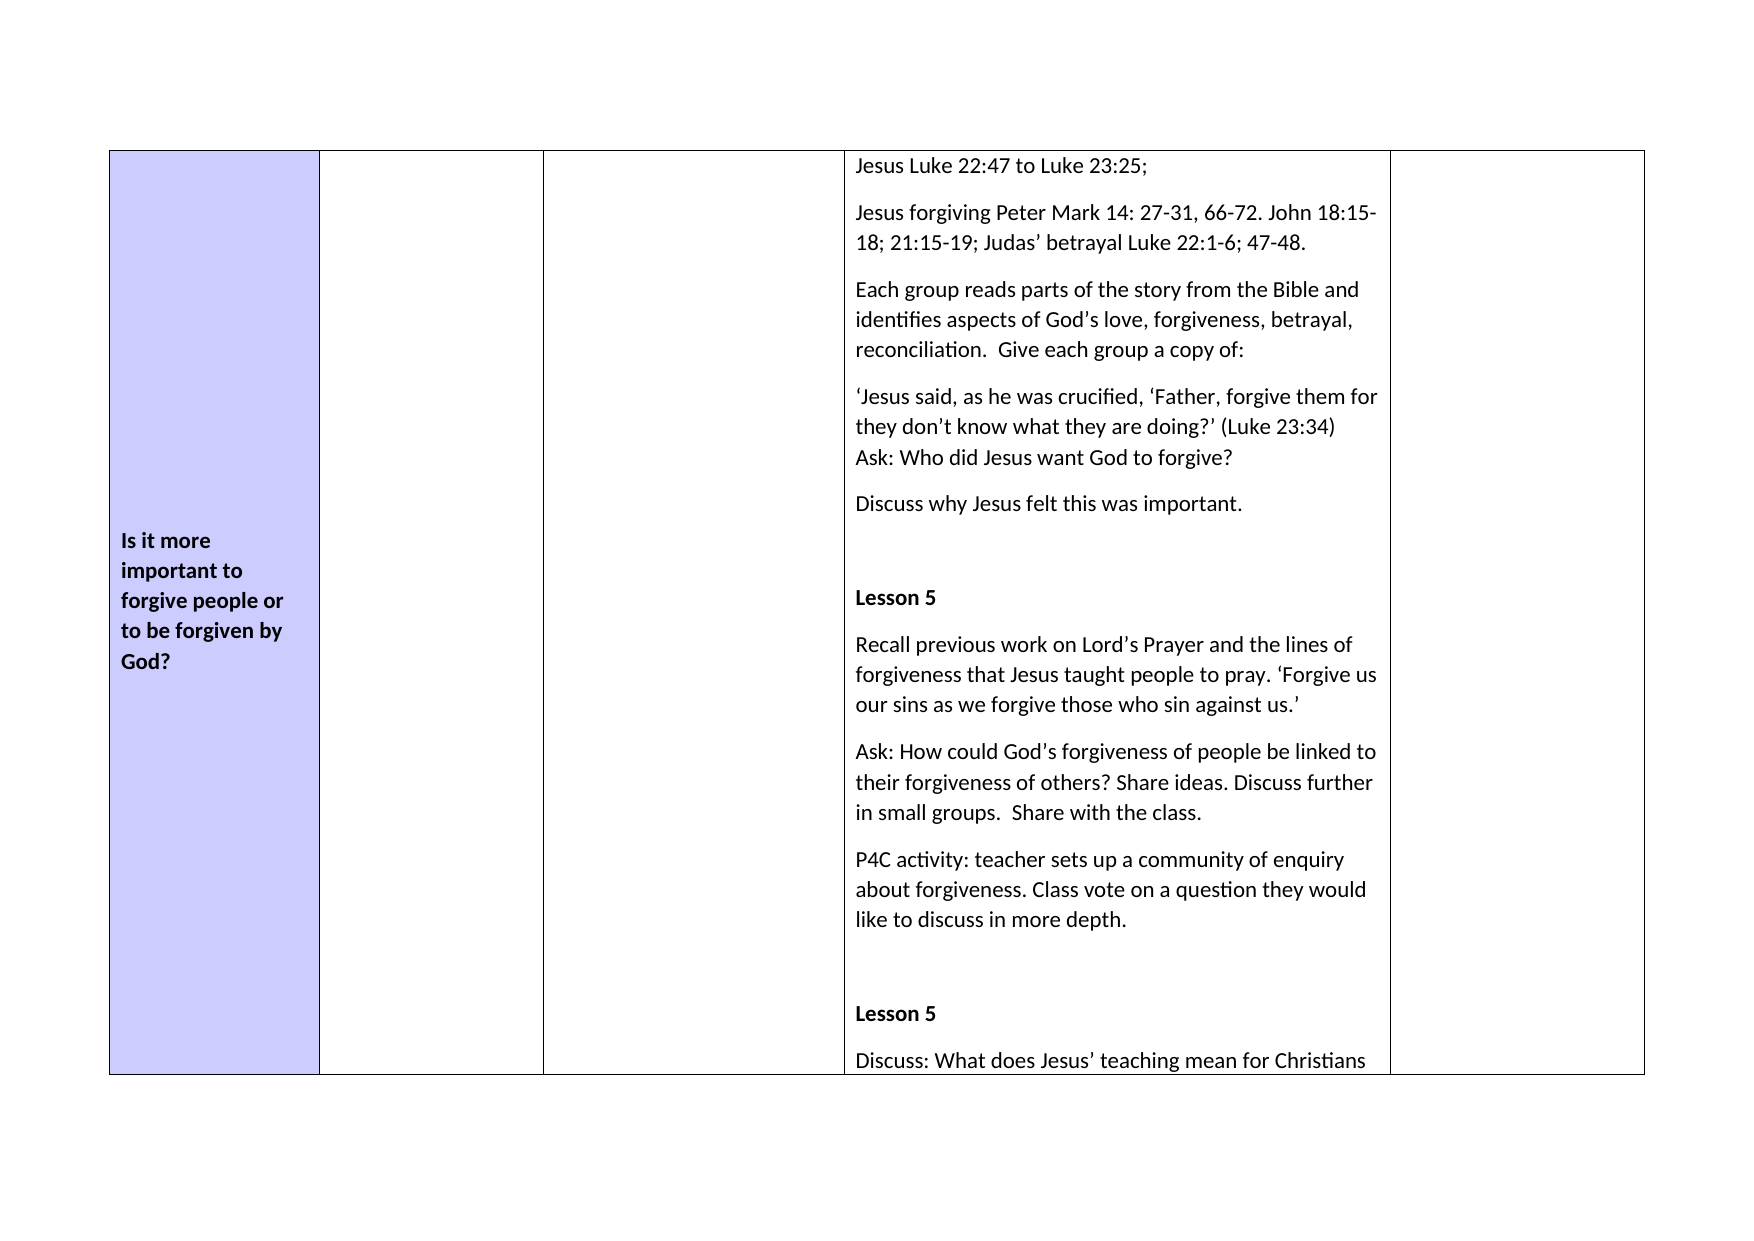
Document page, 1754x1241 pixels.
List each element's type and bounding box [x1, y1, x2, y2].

table_cell [1391, 151, 1644, 1074]
table_cell [320, 151, 543, 1074]
table_cell [110, 151, 319, 1074]
table_cell [544, 151, 844, 1074]
table_cell [845, 151, 1390, 1074]
